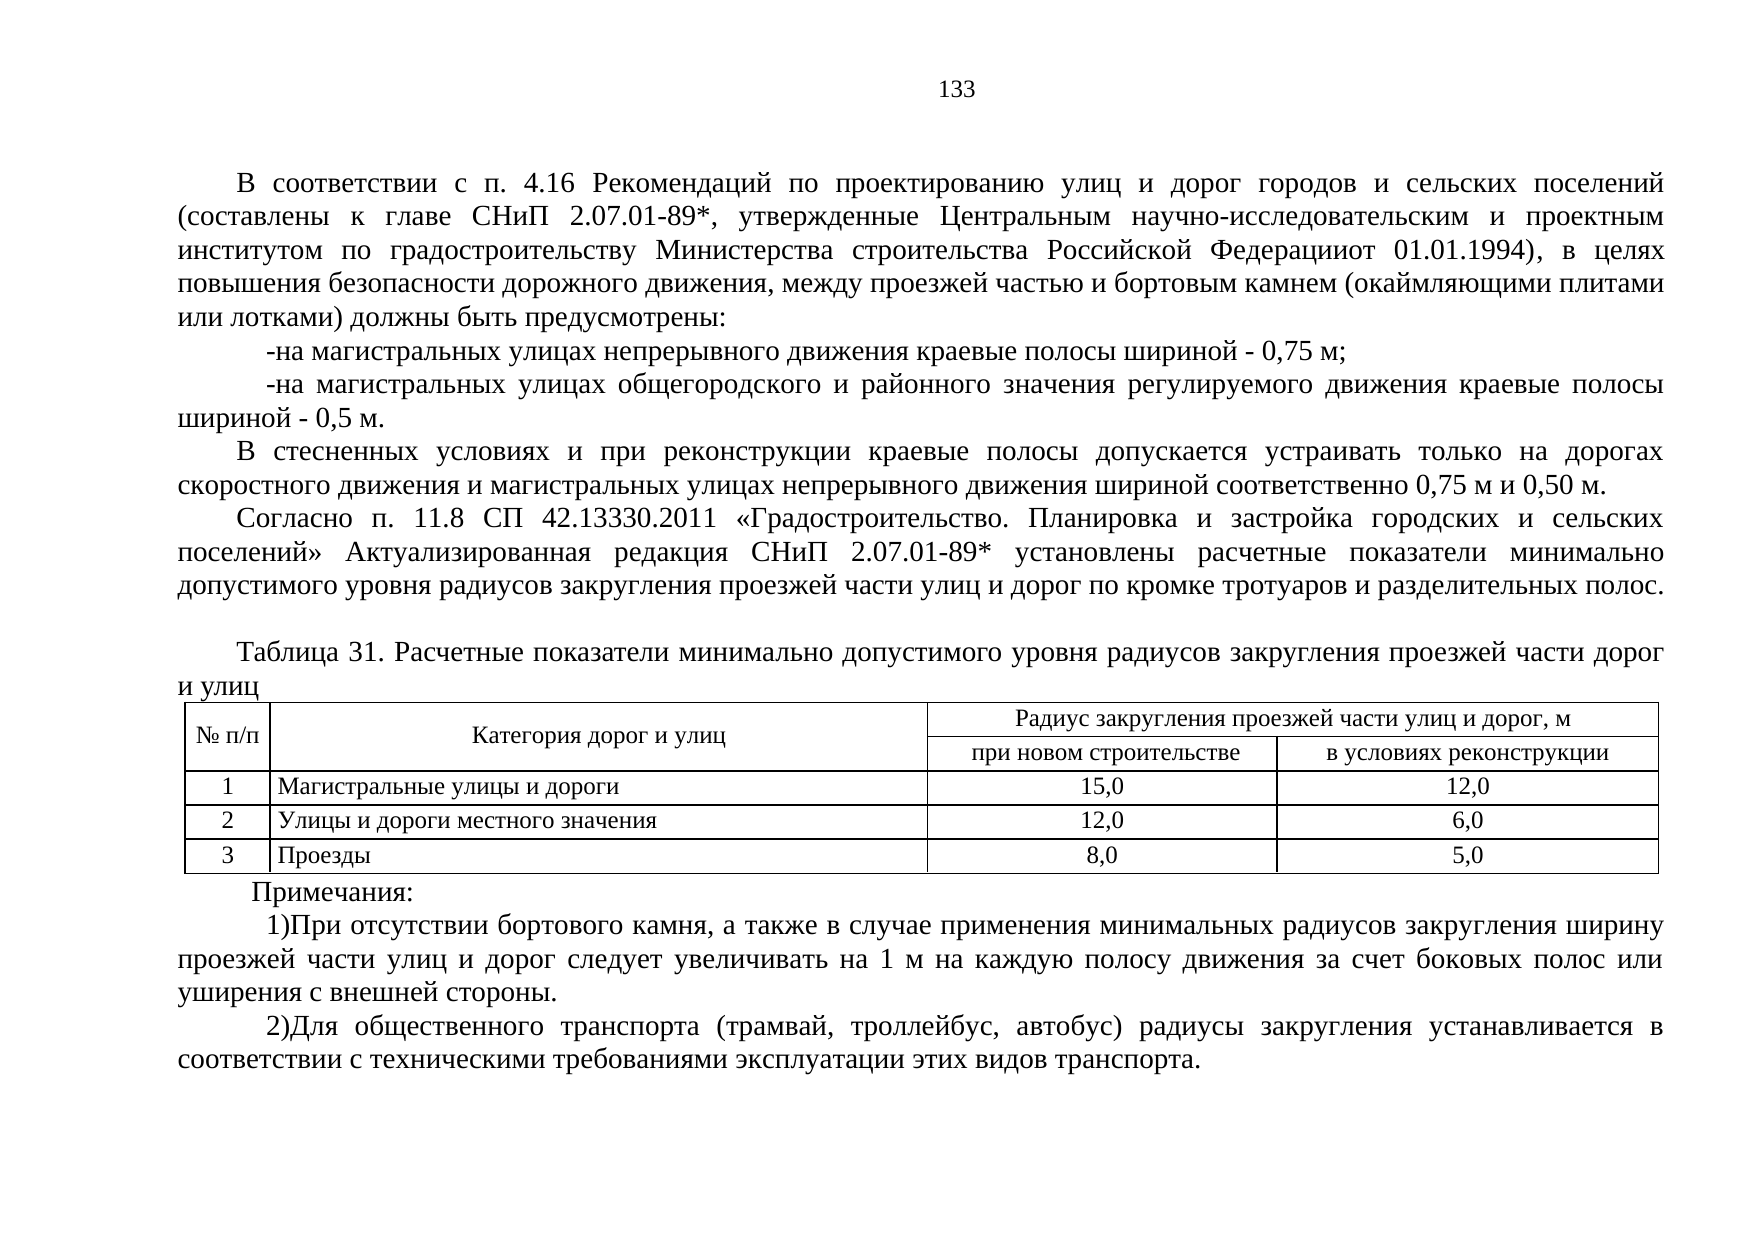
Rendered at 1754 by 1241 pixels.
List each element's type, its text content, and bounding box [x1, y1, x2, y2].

text 2)Для общественного транспорта (трамвай, троллейбус, автобус) радиусы закругления устанавливается в соответствии с техническими требованиями эксплуатации этих видов транспорта. [177, 1008, 1665, 1075]
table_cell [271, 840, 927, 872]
text Таблица 31. Расчетные показатели минимально допустимого уровня радиусов закругления проезжей части дорог и улиц [177, 634, 1665, 702]
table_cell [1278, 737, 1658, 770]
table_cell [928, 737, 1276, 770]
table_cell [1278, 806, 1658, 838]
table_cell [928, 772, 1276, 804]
text В соответствии с п. 4.16 Рекомендаций по проектированию улиц и дорог городов и сельских поселений (составлены к главе СНиП 2.07.01-89*, утвержденные Центральным научно-исследовательским и проектным институтом по градостроительству Министерства строительства Российской Федерацииот 01.01.1994), в целях повышения безопасности дорожного движения, между проезжей частью и бортовым камнем (окаймляющими плитами или лотками) должны быть предусмотрены: [177, 165, 1665, 333]
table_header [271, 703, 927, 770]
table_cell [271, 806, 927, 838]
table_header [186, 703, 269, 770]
text -на магистральных улицах общегородского и районного значения регулируемого движения краевые полосы шириной - 0,5 м. [177, 366, 1665, 433]
text Примечания: [177, 874, 1665, 907]
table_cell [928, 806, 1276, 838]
text Согласно п. 11.8 СП 42.13330.2011 «Градостроительство. Планировка и застройка городских и сельских поселений» Актуализированная редакция СНиП 2.07.01-89* установлены расчетные показатели минимально допустимого уровня радиусов закругления проезжей части улиц и дорог по кромке тротуаров и разделительных полос. [177, 500, 1665, 601]
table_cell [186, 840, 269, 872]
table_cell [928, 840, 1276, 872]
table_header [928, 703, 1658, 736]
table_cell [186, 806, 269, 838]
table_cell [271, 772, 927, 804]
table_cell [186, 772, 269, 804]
text 1)При отсутствии бортового камня, а также в случае применения минимальных радиусов закругления ширину проезжей части улиц и дорог следует увеличивать на 1 м на каждую полосу движения за счет боковых полос или уширения с внешней стороны. [177, 907, 1665, 1008]
text -на магистральных улицах непрерывного движения краевые полосы шириной - 0,75 м; [177, 333, 1665, 366]
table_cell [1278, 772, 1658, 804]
text В стесненных условиях и при реконструкции краевые полосы допускается устраивать только на дорогах скоростного движения и магистральных улицах непрерывного движения шириной соответственно 0,75 м и 0,50 м. [177, 433, 1665, 500]
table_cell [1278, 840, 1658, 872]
